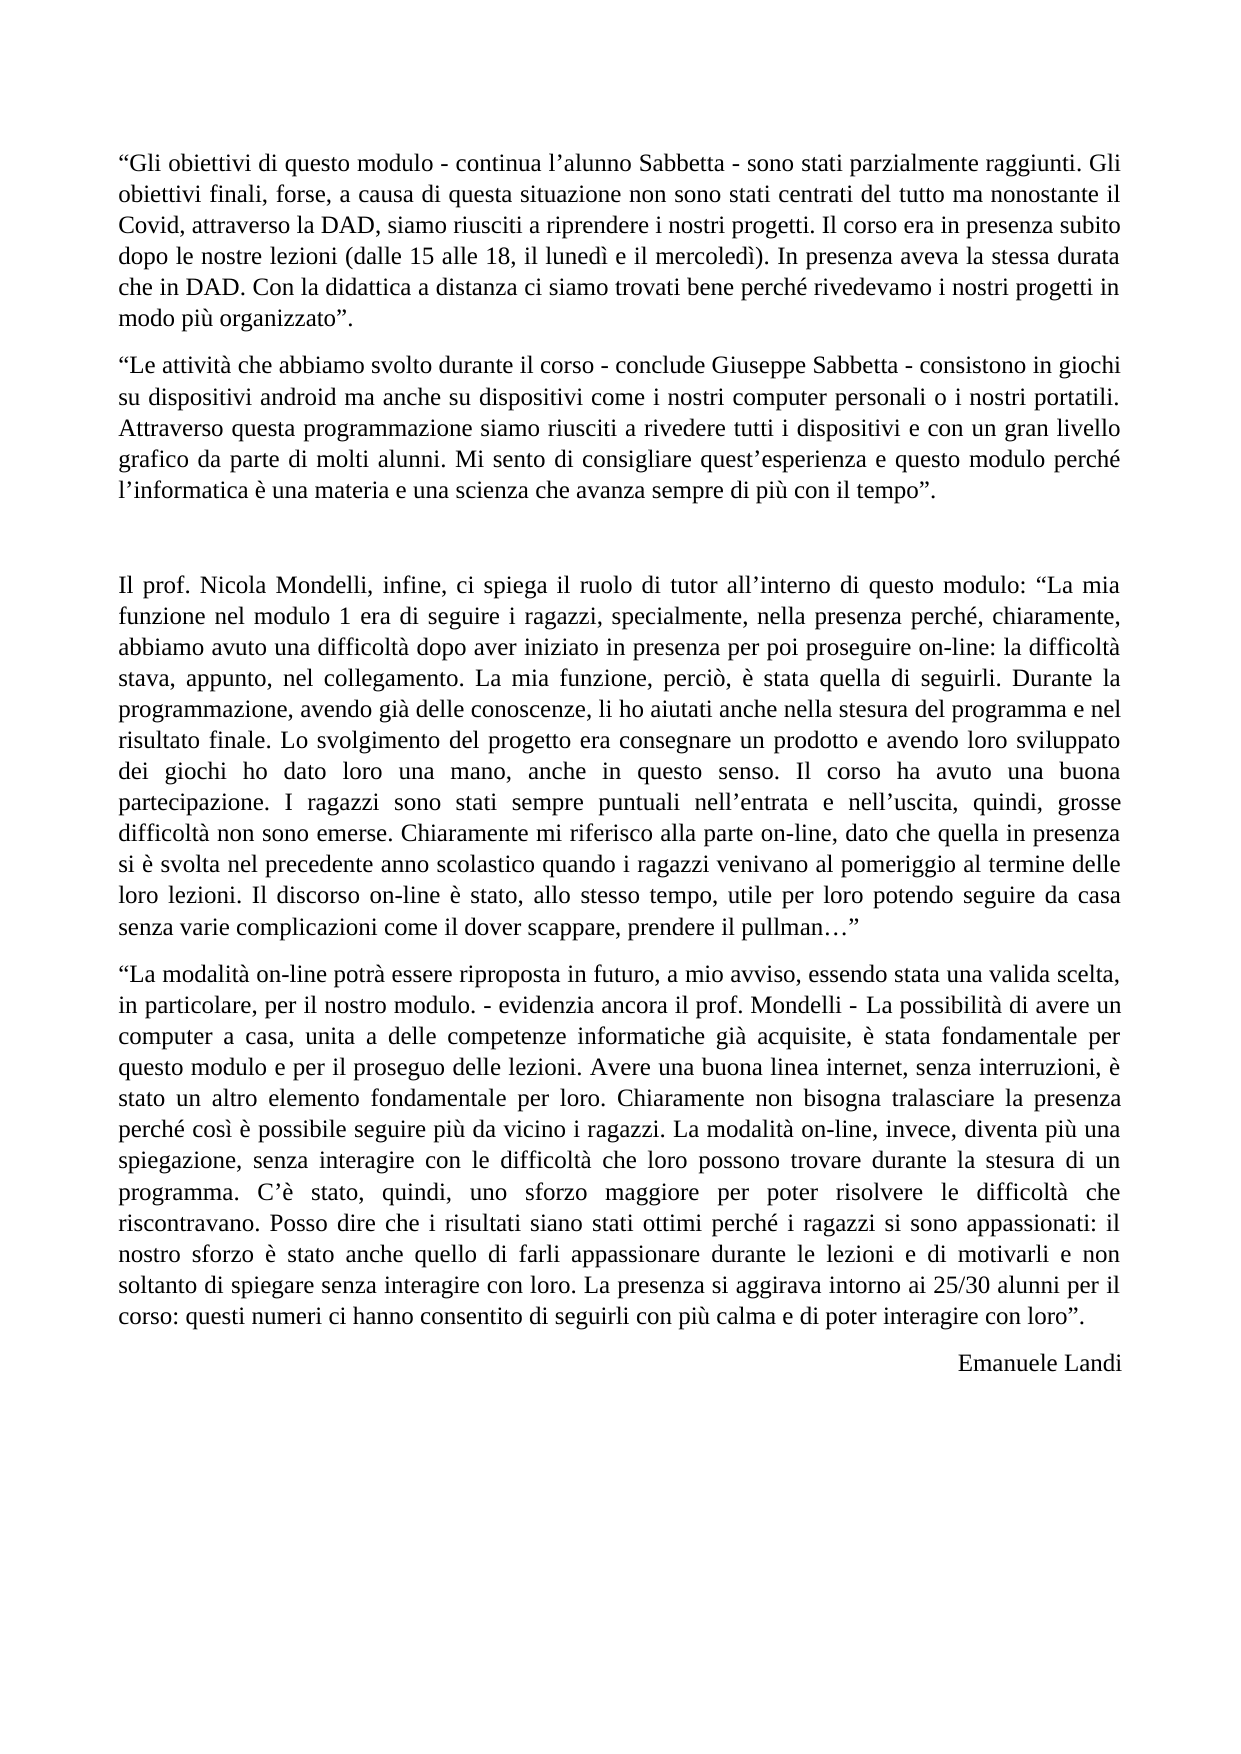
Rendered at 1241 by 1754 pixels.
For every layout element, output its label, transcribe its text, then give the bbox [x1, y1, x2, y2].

text “Le attività che abbiamo svolto durante il corso - conclude Giuseppe Sabbetta - consistono in giochi su dispositivi android ma anche su dispositivi come i nostri computer personali o i nostri portatili. Attraverso questa programmazione siamo riusciti a rivedere tutti i dispositivi e con un gran livello grafico da parte di molti alunni. Mi sento di consigliare quest’esperienza e questo modulo perché l’informatica è una materia e una scienza che avanza sempre di più con il tempo”. [118, 351, 1122, 503]
text “Gli obiettivi di questo modulo - continua l’alunno Sabbetta - sono stati parzialmente raggiunti. Gli obiettivi finali, forse, a causa di questa situazione non sono stati centrati del tutto ma nonostante il Covid, attraverso la DAD, siamo riusciti a riprendere i nostri progetti. Il corso era in presenza subito dopo le nostre lezioni (dalle 15 alle 18, il lunedì e il mercoledì). In presenza aveva la stessa durata che in DAD. Con la didattica a distanza ci siamo trovati bene perché rivedevamo i nostri progetti in modo più organizzato”. [118, 148, 1122, 332]
text Il prof. Nicola Mondelli, infine, ci spiega il ruolo di tutor all’interno di questo modulo: “La mia funzione nel modulo 1 era di seguire i ragazzi, specialmente, nella presenza perché, chiaramente, abbiamo avuto una difficoltà dopo aver iniziato in presenza per poi proseguire on-line: la difficoltà stava, appunto, nel collegamento. La mia funzione, perciò, è stata quella di seguirli. Durante la programmazione, avendo già delle conoscenze, li ho aiutati anche nella stesura del programma e nel risultato finale. Lo svolgimento del progetto era consegnare un prodotto e avendo loro sviluppato dei giochi ho dato loro una mano, anche in questo senso. Il corso ha avuto una buona partecipazione. I ragazzi sono stati sempre puntuali nell’entrata e nell’uscita, quindi, grosse difficoltà non sono emerse. Chiaramente mi riferisco alla parte on-line, dato che quella in presenza si è svolta nel precedente anno scolastico quando i ragazzi venivano al pomeriggio al termine delle loro lezioni. Il discorso on-line è stato, allo stesso tempo, utile per loro potendo seguire da casa senza varie complicazioni come il dover scappare, prendere il pullman…” [118, 570, 1122, 940]
text Emanuele Landi [118, 1348, 1122, 1377]
text “La modalità on-line potrà essere riproposta in futuro, a mio avviso, essendo stata una valida scelta, in particolare, per il nostro modulo. - evidenzia ancora il prof. Mondelli - La possibilità di avere un computer a casa, unita a delle competenze informatiche già acquisite, è stata fondamentale per questo modulo e per il proseguo delle lezioni. Avere una buona linea internet, senza interruzioni, è stato un altro elemento fondamentale per loro. Chiaramente non bisogna tralasciare la presenza perché così è possibile seguire più da vicino i ragazzi. La modalità on-line, invece, diventa più una spiegazione, senza interagire con le difficoltà che loro possono trovare durante la stesura di un programma. C’è stato, quindi, uno sforzo maggiore per poter risolvere le difficoltà che riscontravano. Posso dire che i risultati siano stati ottimi perché i ragazzi si sono appassionati: il nostro sforzo è stato anche quello di farli appassionare durante le lezioni e di motivarli e non soltanto di spiegare senza interagire con loro. La presenza si aggirava intorno ai 25/30 alunni per il corso: questi numeri ci hanno consentito di seguirli con più calma e di poter interagire con loro”. [118, 959, 1122, 1329]
